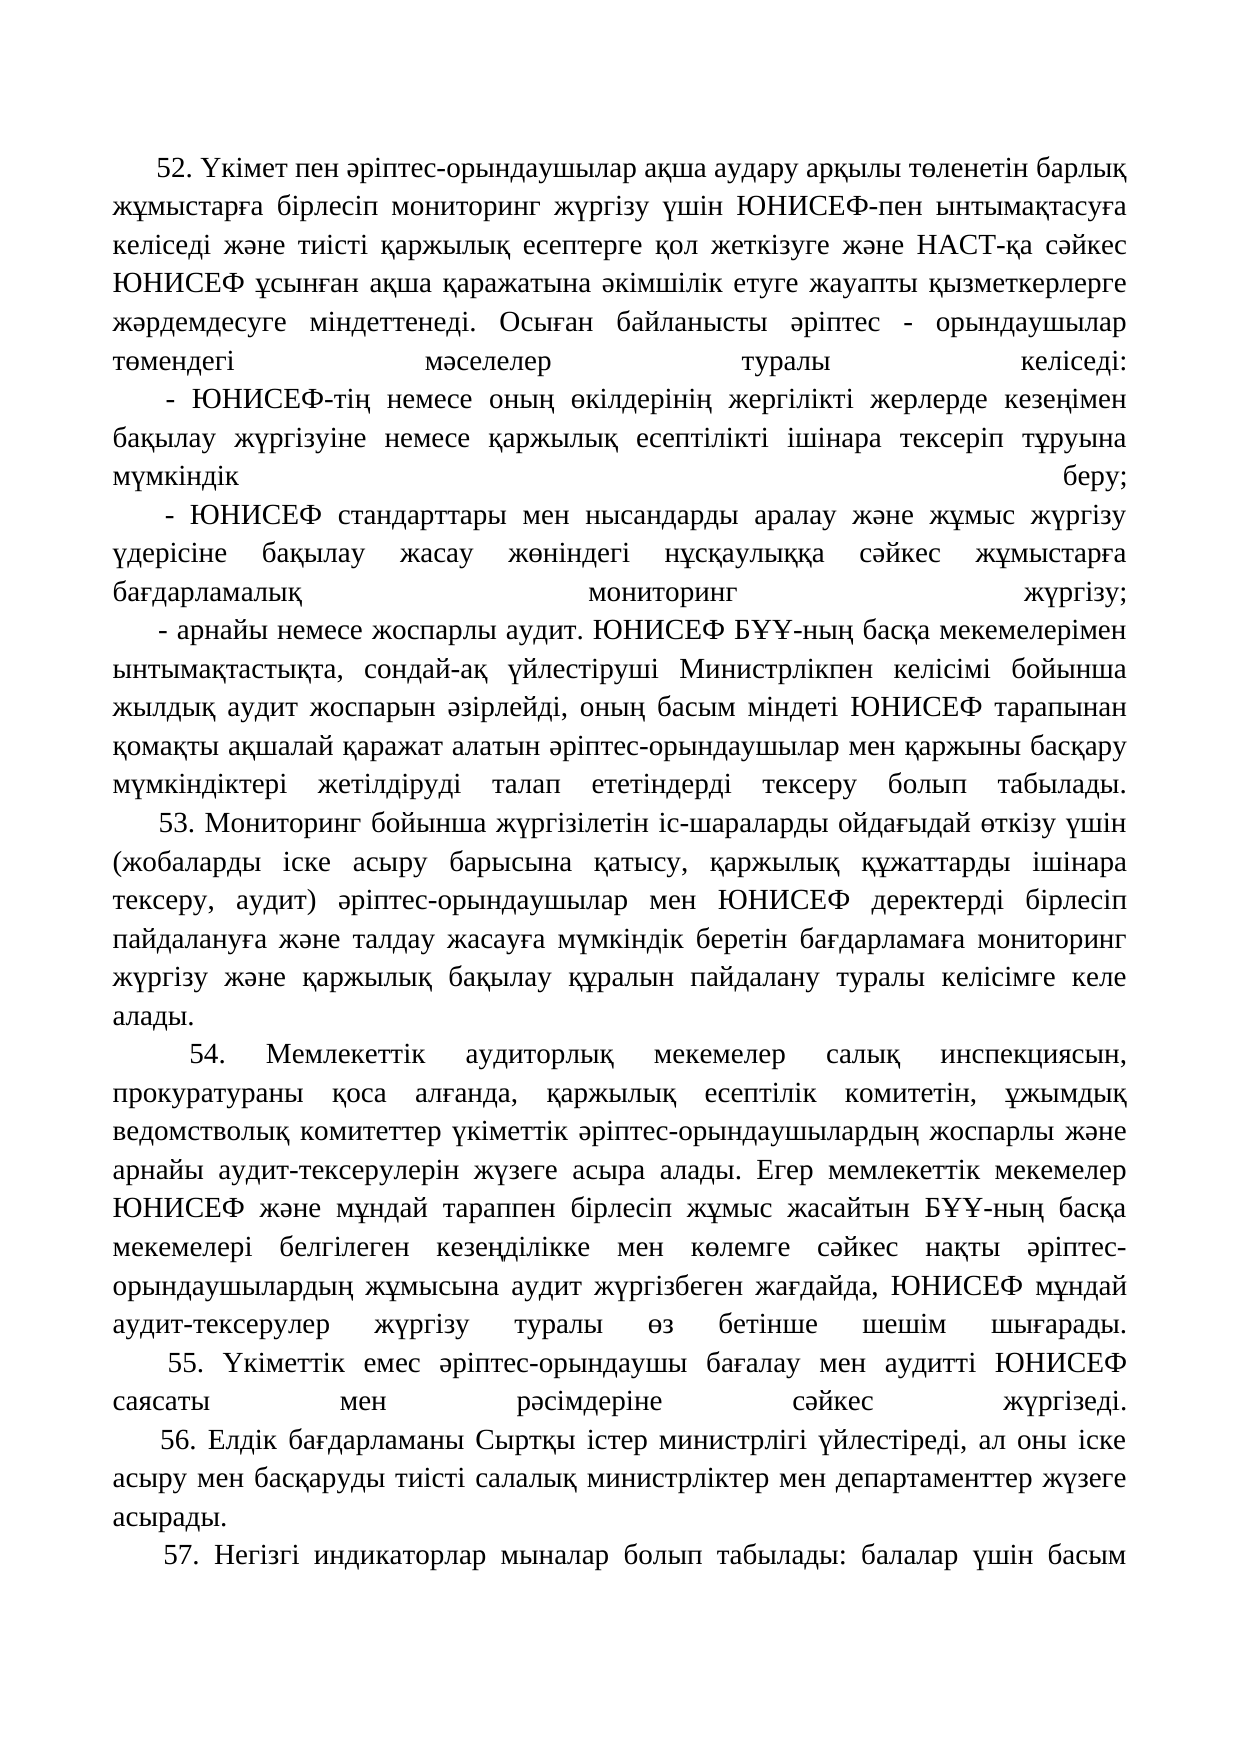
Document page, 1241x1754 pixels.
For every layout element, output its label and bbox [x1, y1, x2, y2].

text [112, 150, 1128, 1571]
